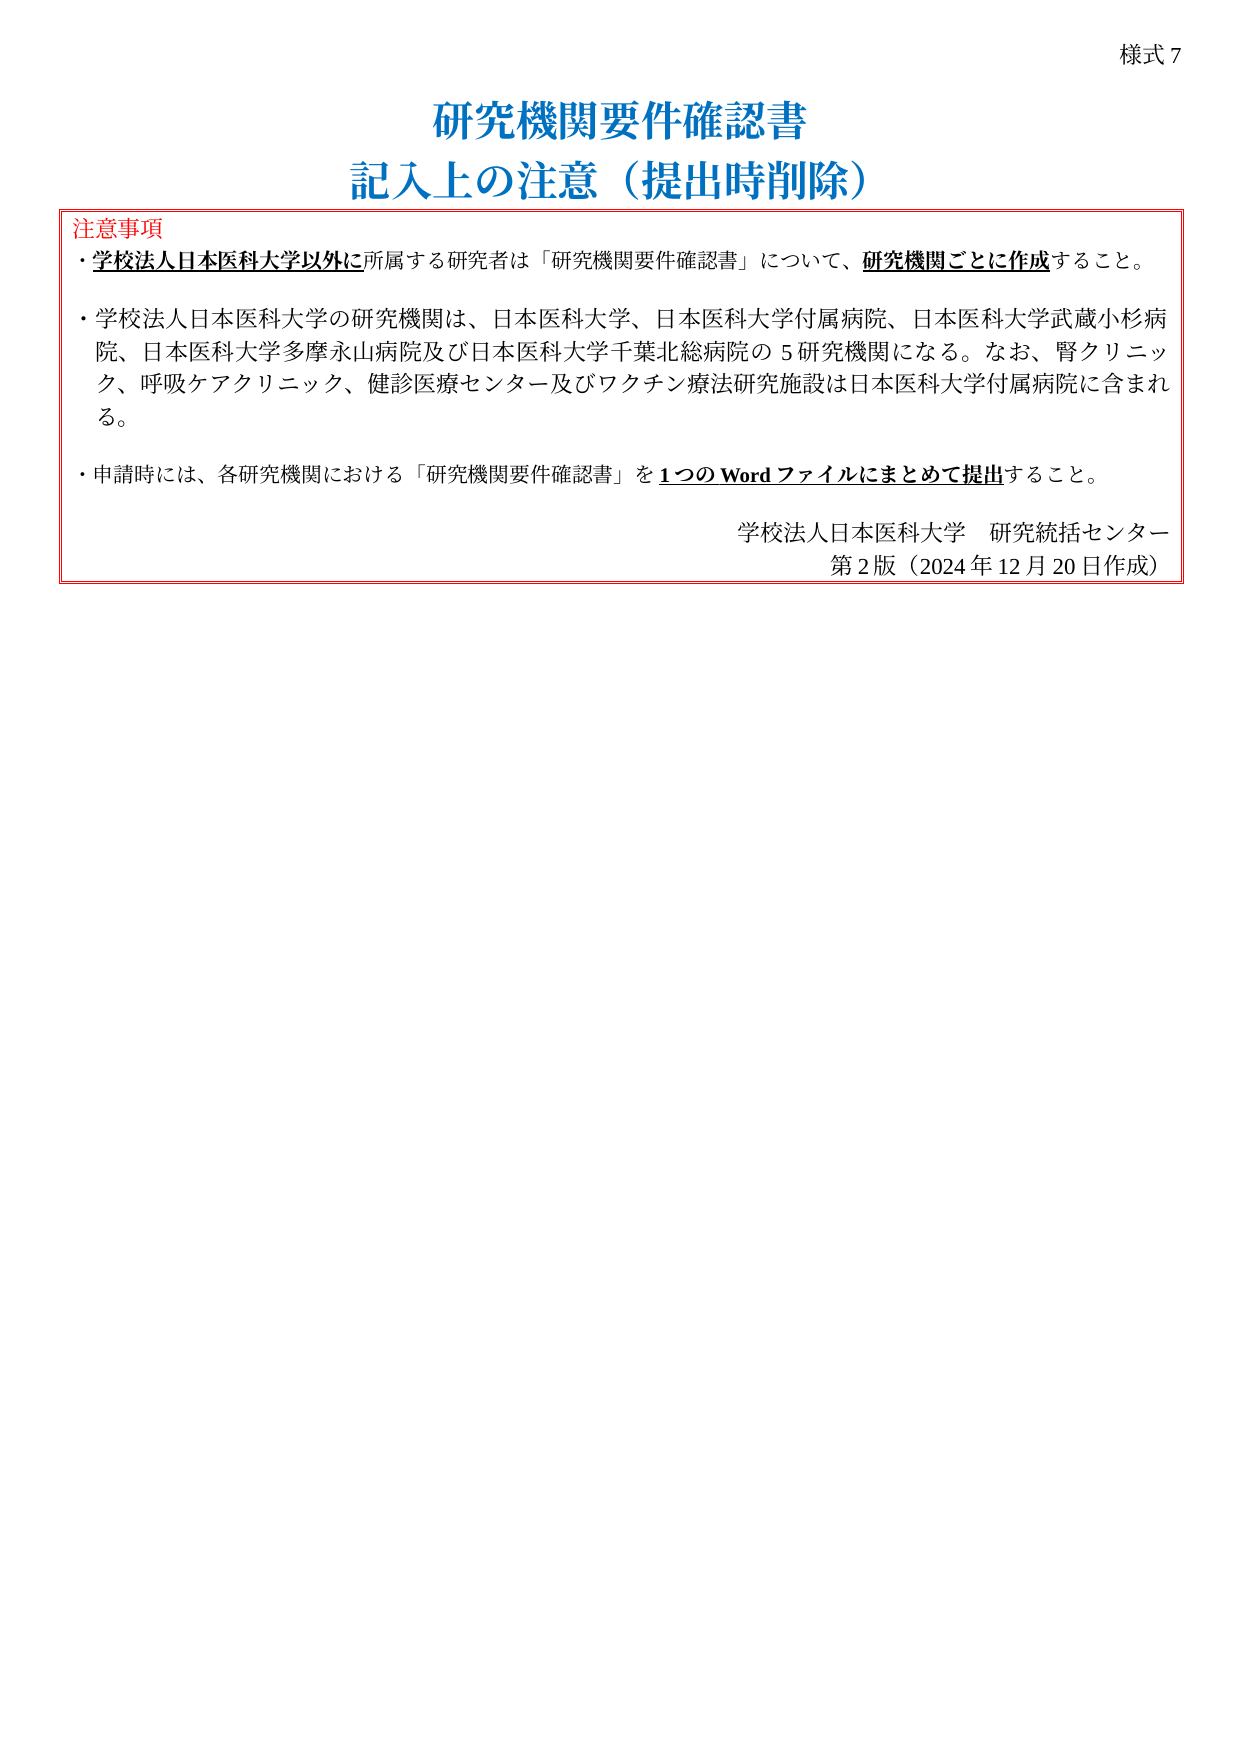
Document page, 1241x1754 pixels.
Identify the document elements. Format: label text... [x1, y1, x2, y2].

text 記入上の注意（提出時削除） [59, 148, 1181, 208]
text 研究機関要件確認書 [59, 89, 1181, 148]
table_header 注意事項 ・学校法人日本医科大学以外に所属する研究者は「研究機関要件確認書」について、研究機関ごとに作成すること。 ・学校法人日本医科大学の研究機関は、日本医科大学、日本医科大学付属病院、日本医科大学武蔵小杉病院、日本医科大学多摩永山病院及び日本医科大学千葉北総病院の5研究機関になる。なお、腎クリニック、呼吸ケアクリニック、健診医療センター及びワクチン療法研究施設は日本医科大学付属病院に含まれる。 ・申請時には、各研究機関における「研究機関要件確認書」を1つのWordファイルにまとめて提出すること。 学校法人日本医科大学 研究統括センター 第2版（2024年12月20日作成） [62, 212, 1181, 581]
